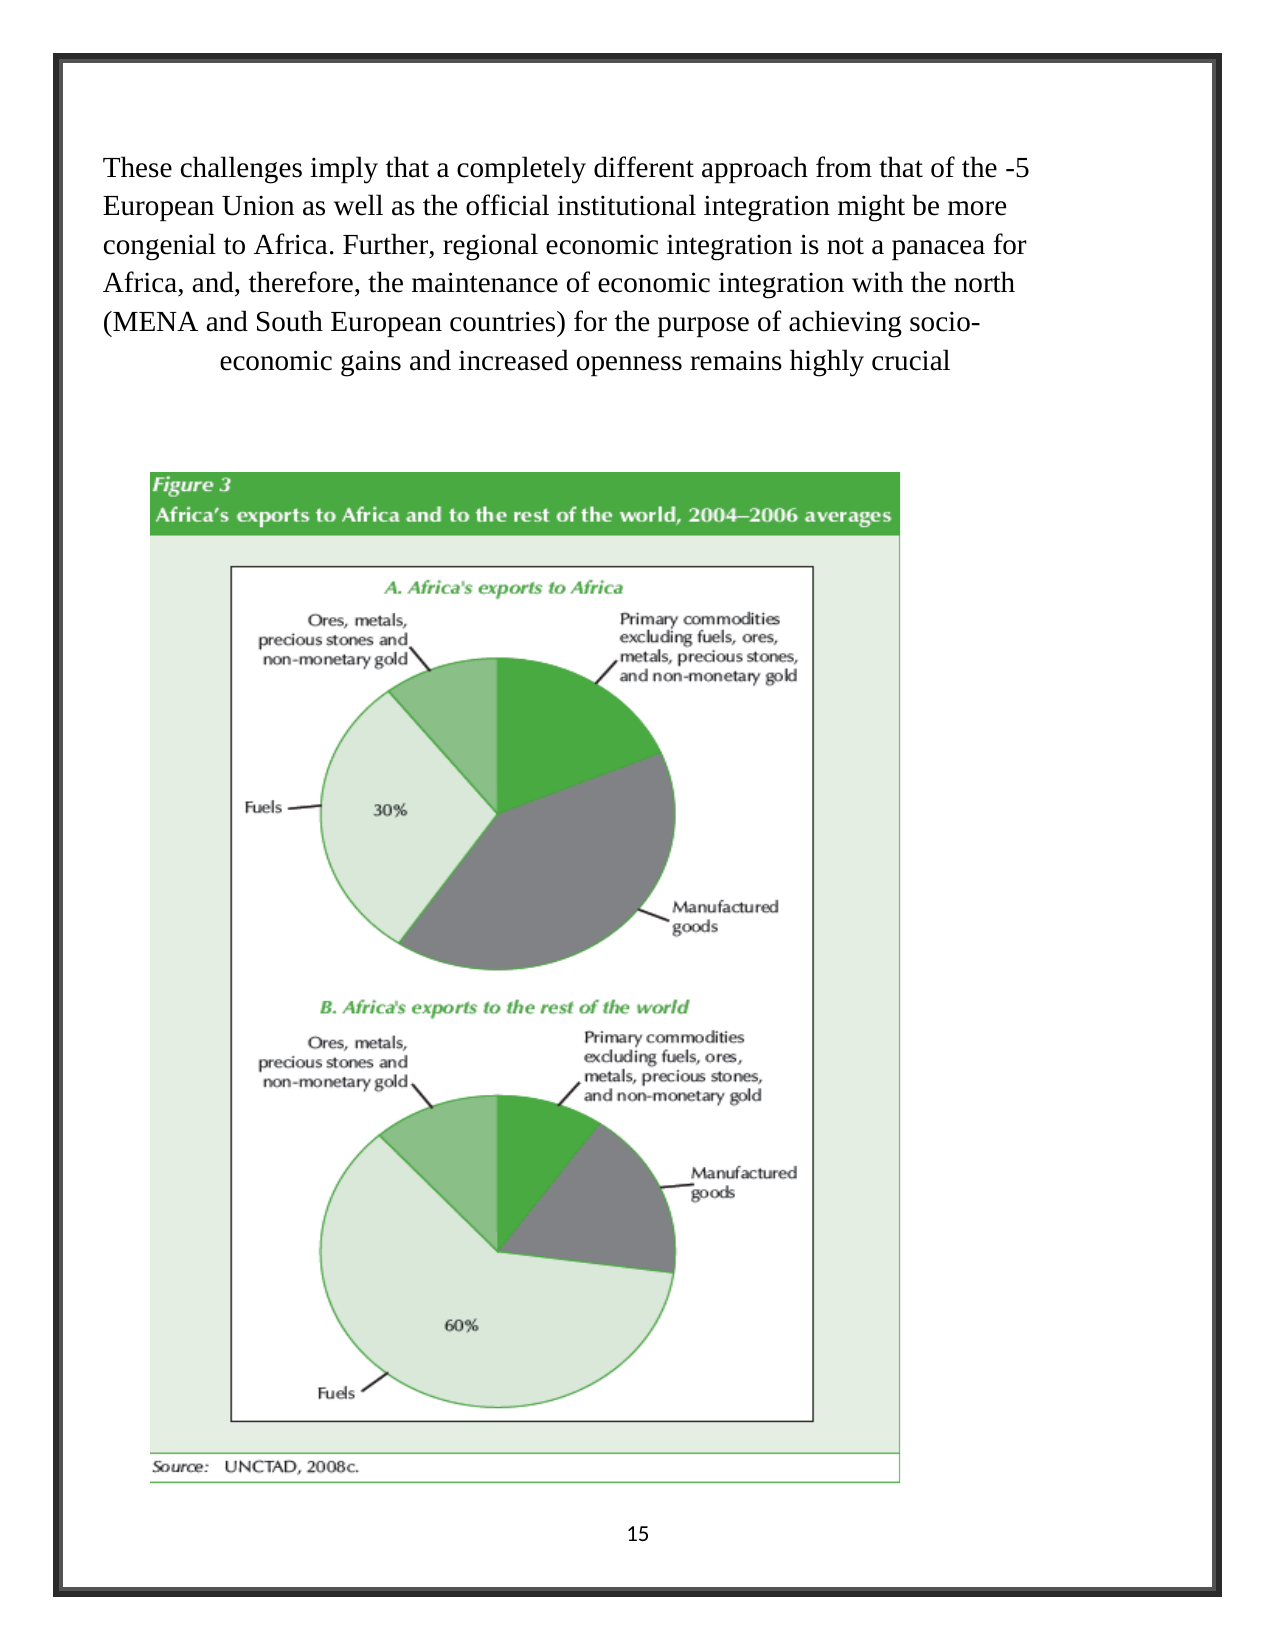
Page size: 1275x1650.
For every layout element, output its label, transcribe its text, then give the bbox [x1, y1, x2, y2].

picture [150, 472, 901, 1486]
list 5-These challenges imply that a completely different approach from that of the European Union as well as the official institutional integration might be more congenial to Africa. Further, regional economic integration is not a panacea for Africa, and, therefore, the maintenance of economic integration with the north (MENA and South European countries) for the purpose of achieving socio-economic gains and increased openness remains highly crucial [103, 150, 1087, 376]
